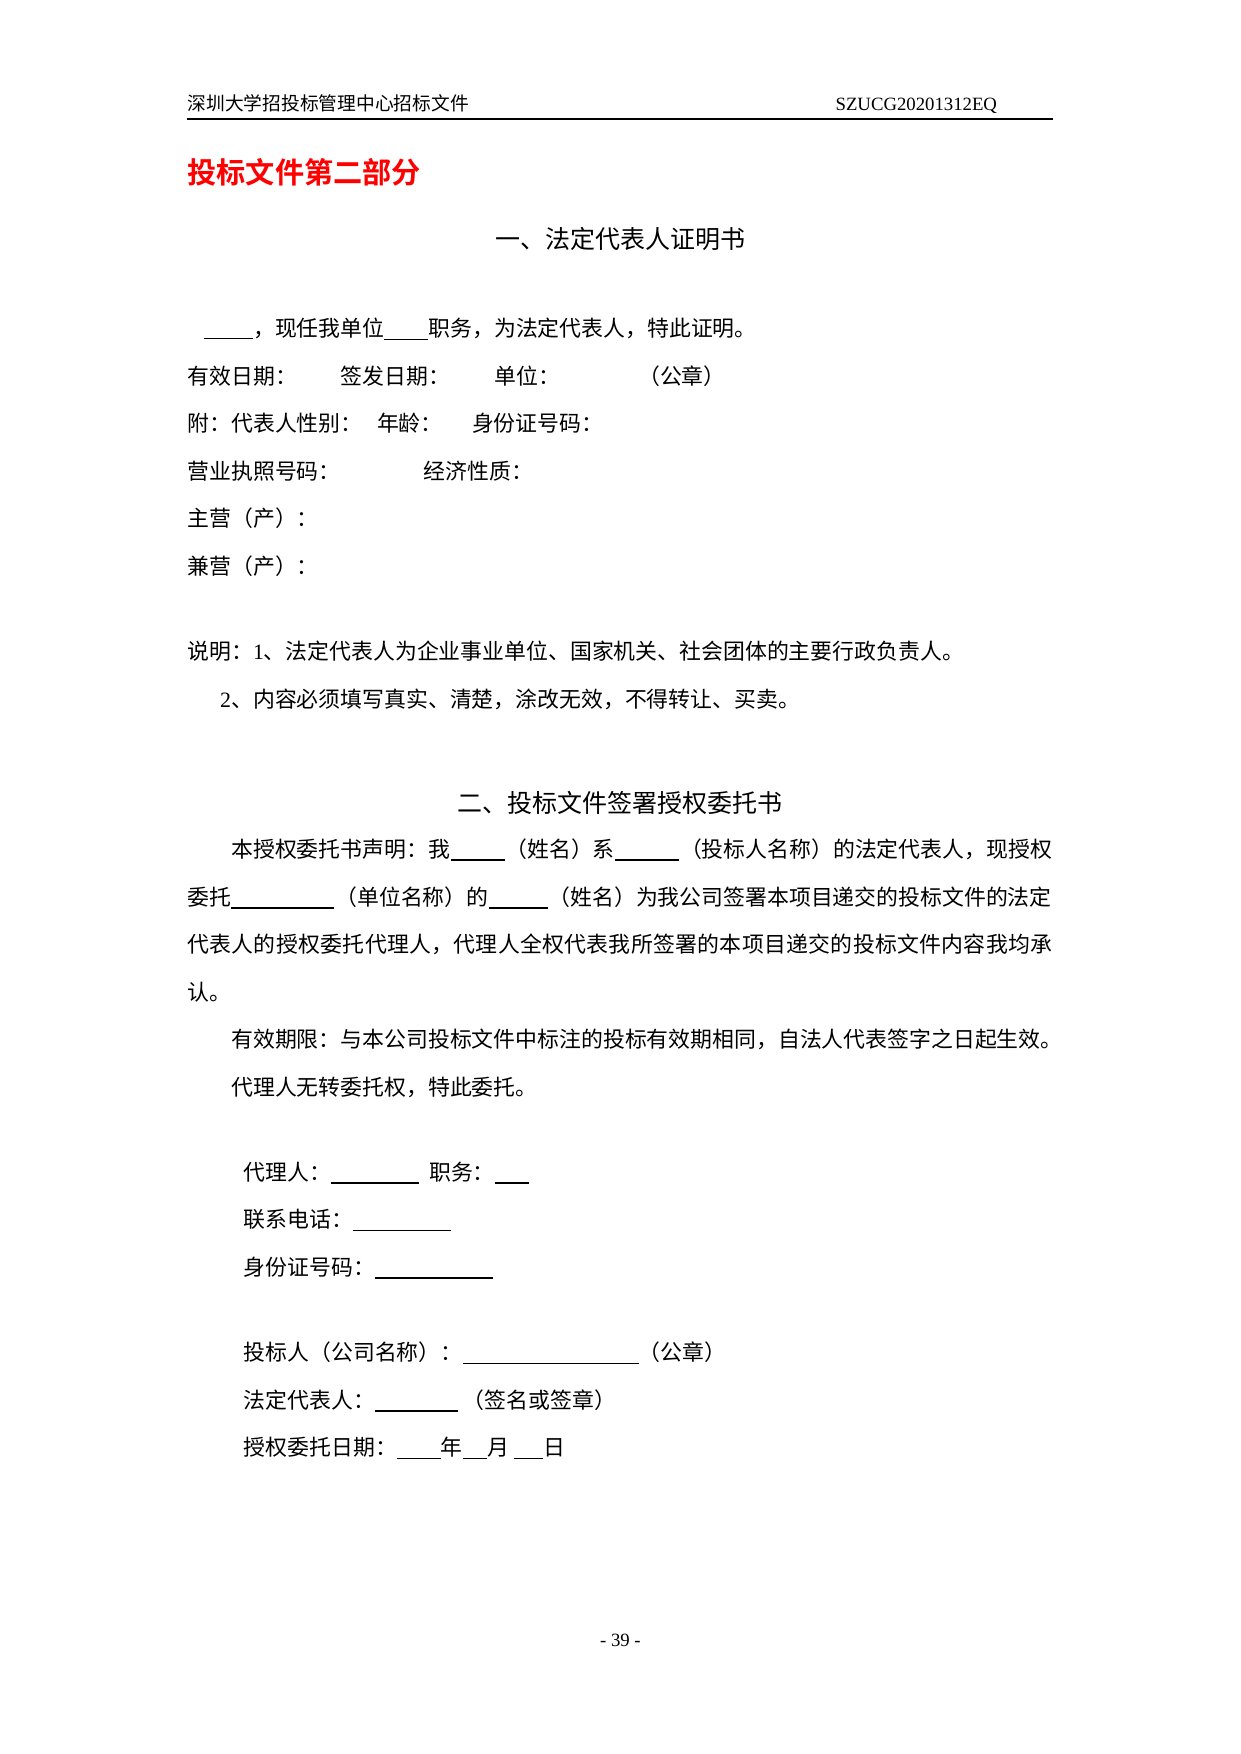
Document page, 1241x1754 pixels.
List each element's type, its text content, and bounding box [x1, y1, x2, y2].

text 代理人： 职务： [243, 1155, 1053, 1187]
text 授权委托日期： 年 月 日 [243, 1430, 1053, 1462]
text 联系电话： [243, 1202, 1053, 1234]
text 法定代表人： （签名或签章） [243, 1383, 1053, 1414]
text 主营（产）： [187, 501, 1053, 533]
text 说明：1、法定代表人为企业事业单位、国家机关、社会团体的主要行政负责人。 [187, 634, 1053, 666]
subtitle 一、法定代表人证明书 [187, 219, 1053, 256]
text 有效日期： 签发日期： 单位： （公章） [187, 359, 1053, 391]
text 兼营（产）： [187, 549, 1053, 581]
text 附：代表人性别： 年龄： 身份证号码： [187, 406, 1053, 438]
text 代理人无转委托权，特此委托。 [187, 1070, 1053, 1101]
text 本授权委托书声明：我 （姓名）系 （投标人名称）的法定代表人，现授权委托 （单位名称）的 （姓名）为我公司签署本项目递交的投标文件的法定代表人的授权委托代理人，代理人全权代表我所签署的本项目递交的投标文件内容我均承认。 [187, 832, 1053, 1006]
subtitle 二、投标文件签署授权委托书 [187, 783, 1053, 820]
text 2、内容必须填写真实、清楚，涂改无效，不得转让、买卖。 [187, 682, 1053, 713]
text ，现任我单位 职务，为法定代表人，特此证明。 [187, 311, 1053, 343]
text 身份证号码： [243, 1250, 1053, 1282]
text 投标文件第二部分 [187, 150, 1053, 192]
text 有效期限：与本公司投标文件中标注的投标有效期相同，自法人代表签字之日起生效。 [187, 1022, 1053, 1054]
text 投标人（公司名称）： （公章） [243, 1335, 1053, 1367]
text 营业执照号码： 经济性质： [187, 454, 1053, 486]
